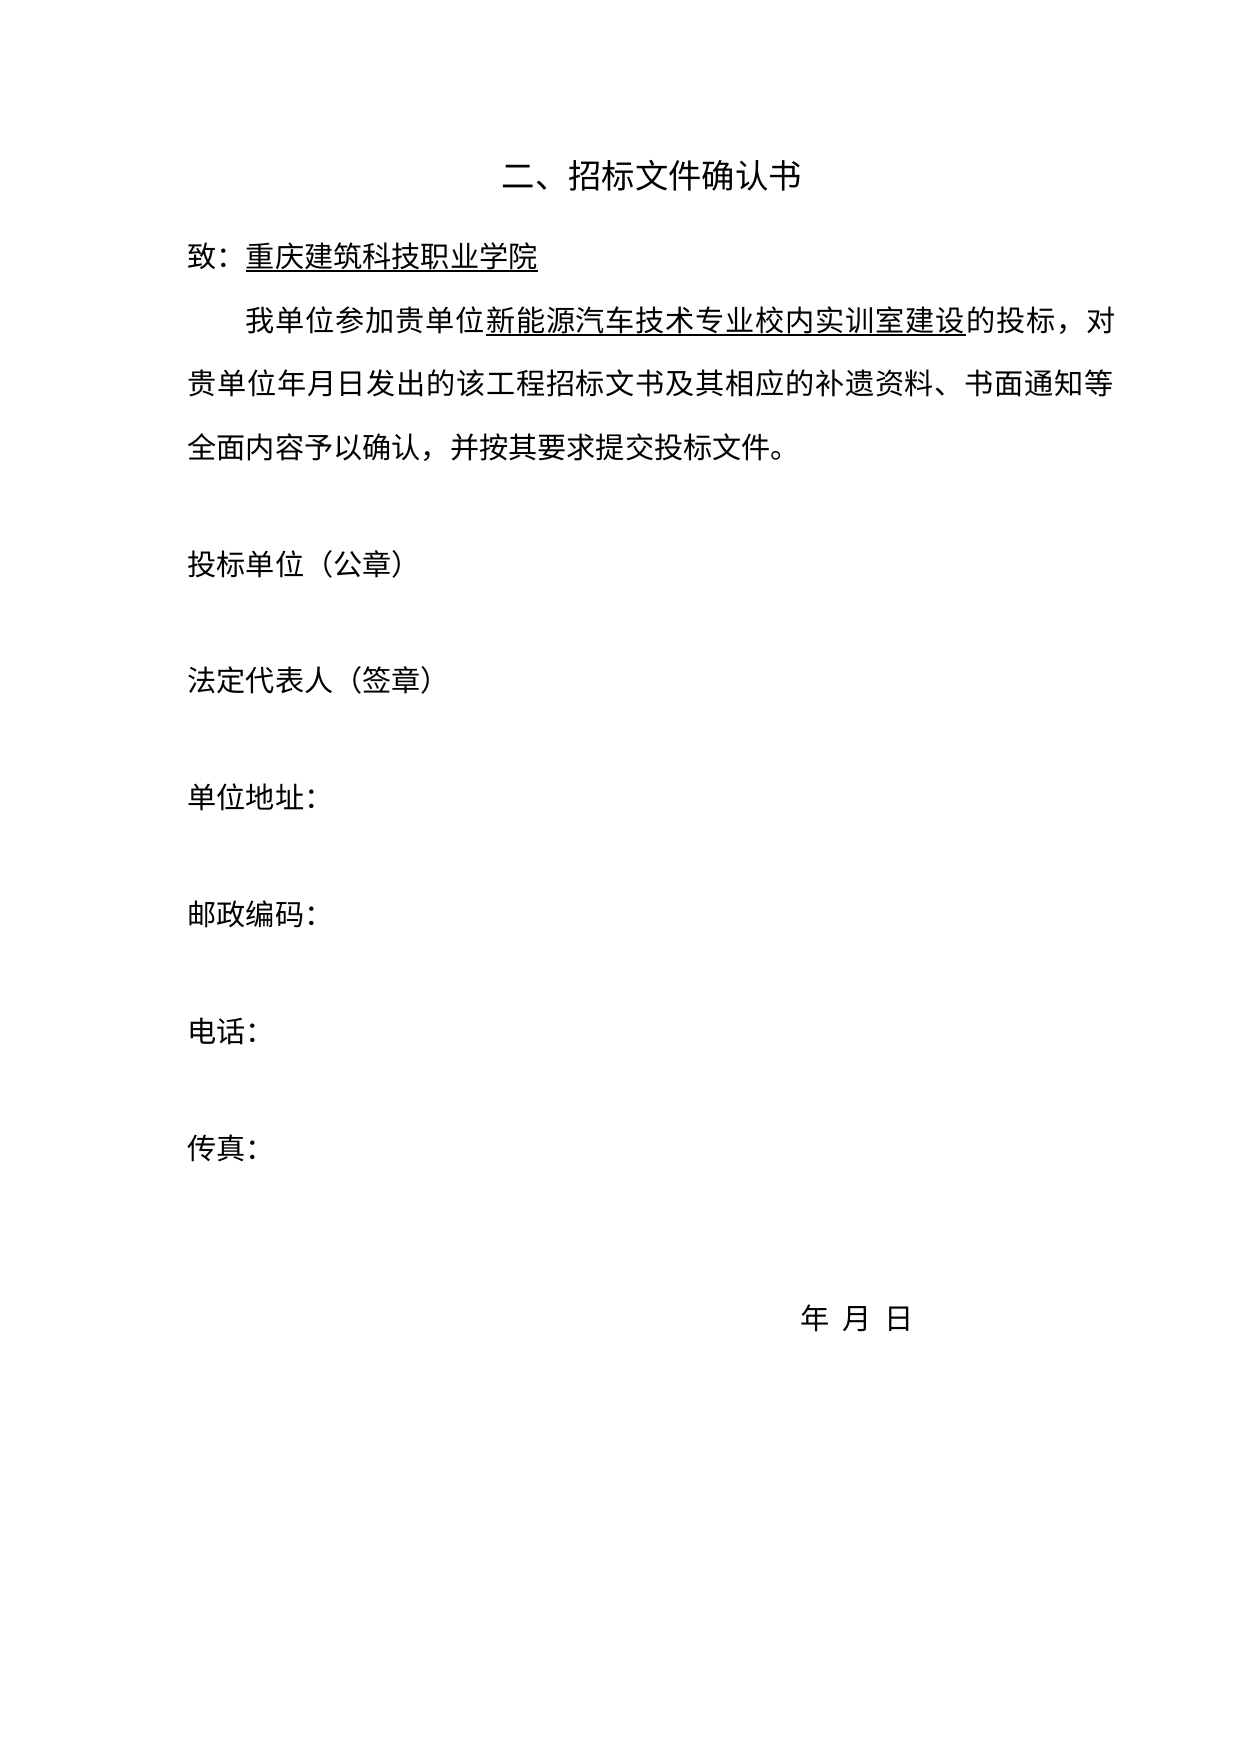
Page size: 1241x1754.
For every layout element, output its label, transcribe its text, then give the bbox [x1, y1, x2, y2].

text 法定代表人（签章） [187, 658, 1116, 700]
text 传真： [187, 1125, 1116, 1168]
text 我单位参加贵单位新能源汽车技术专业校内实训室建设的投标，对贵单位年月日发出的该工程招标文书及其相应的补遗资料、书面通知等全面内容予以确认，并按其要求提交投标文件。 [187, 297, 1116, 466]
text 投标单位（公章） [187, 541, 1116, 583]
text 致：重庆建筑科技职业学院 [187, 234, 1116, 276]
text 二、招标文件确认书 [187, 150, 1116, 198]
text 邮政编码： [187, 892, 1116, 934]
text 电话： [187, 1008, 1116, 1051]
text 单位地址： [187, 775, 1116, 817]
text 年 月 日 [187, 1296, 1116, 1338]
